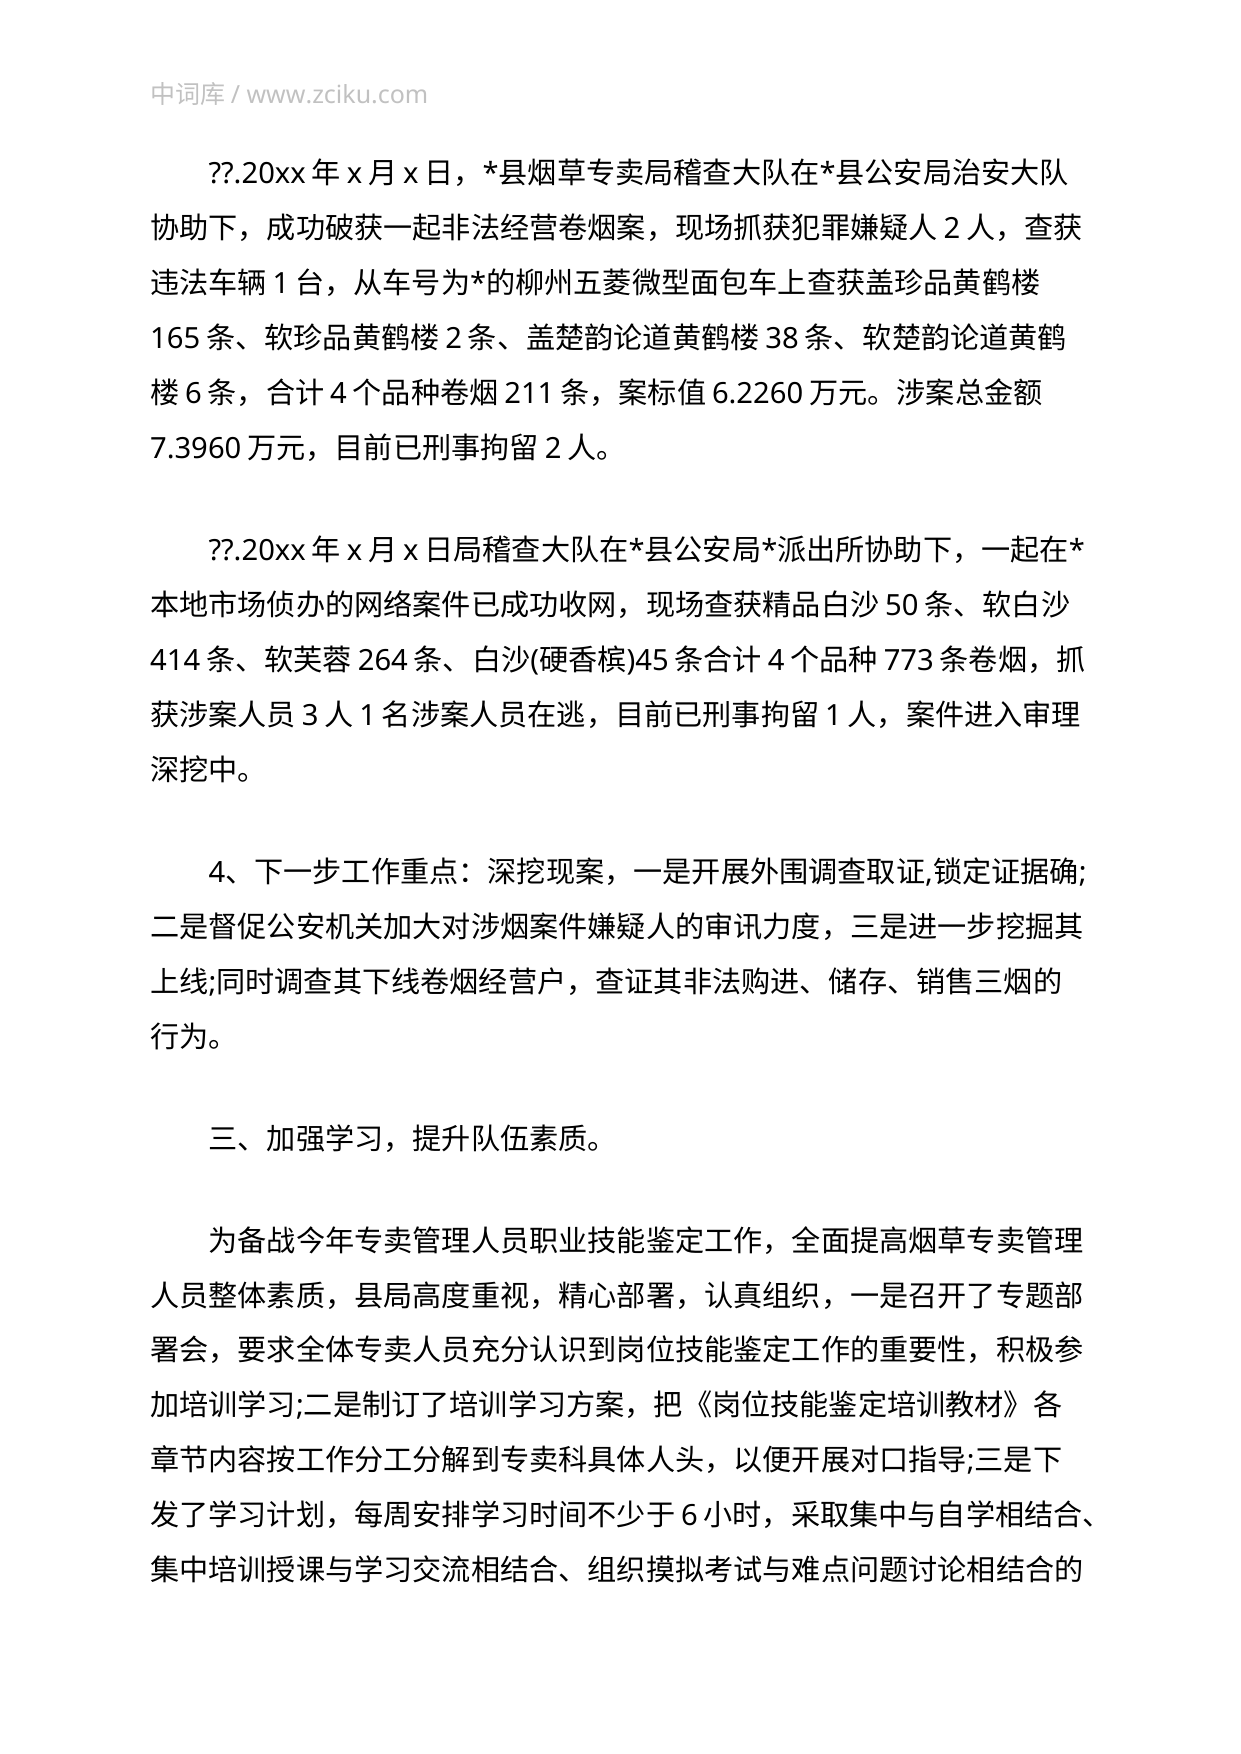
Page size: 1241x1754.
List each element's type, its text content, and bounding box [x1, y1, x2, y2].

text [150, 1217, 1090, 1589]
text ??.20xx年x月x日局稽查大队在*县公安局*派出所协助下，一起在*本地市场侦办的网络案件已成功收网，现场查获精品白沙50条、软白沙414条、软芙蓉264条、白沙(硬香槟)45条合计4个品种773条卷烟，抓获涉案人员3人1名涉案人员在逃，目前已刑事拘留1人，案件进入审理深挖中。 [150, 527, 1090, 789]
text ??.20xx年x月x日，*县烟草专卖局稽查大队在*县公安局治安大队协助下，成功破获一起非法经营卷烟案，现场抓获犯罪嫌疑人2人，查获违法车辆1台，从车号为*的柳州五菱微型面包车上查获盖珍品黄鹤楼165条、软珍品黄鹤楼2条、盖楚韵论道黄鹤楼38条、软楚韵论道黄鹤楼6条，合计4个品种卷烟211条，案标值6.2260万元。涉案总金额7.3960万元，目前已刑事拘留2人。 [150, 150, 1090, 467]
text 4、下一步工作重点：深挖现案，一是开展外围调查取证,锁定证据确;二是督促公安机关加大对涉烟案件嫌疑人的审讯力度，三是进一步挖掘其上线;同时调查其下线卷烟经营户，查证其非法购进、储存、销售三烟的行为。 [150, 849, 1090, 1056]
text 三、加强学习，提升队伍素质。 [150, 1115, 1090, 1158]
